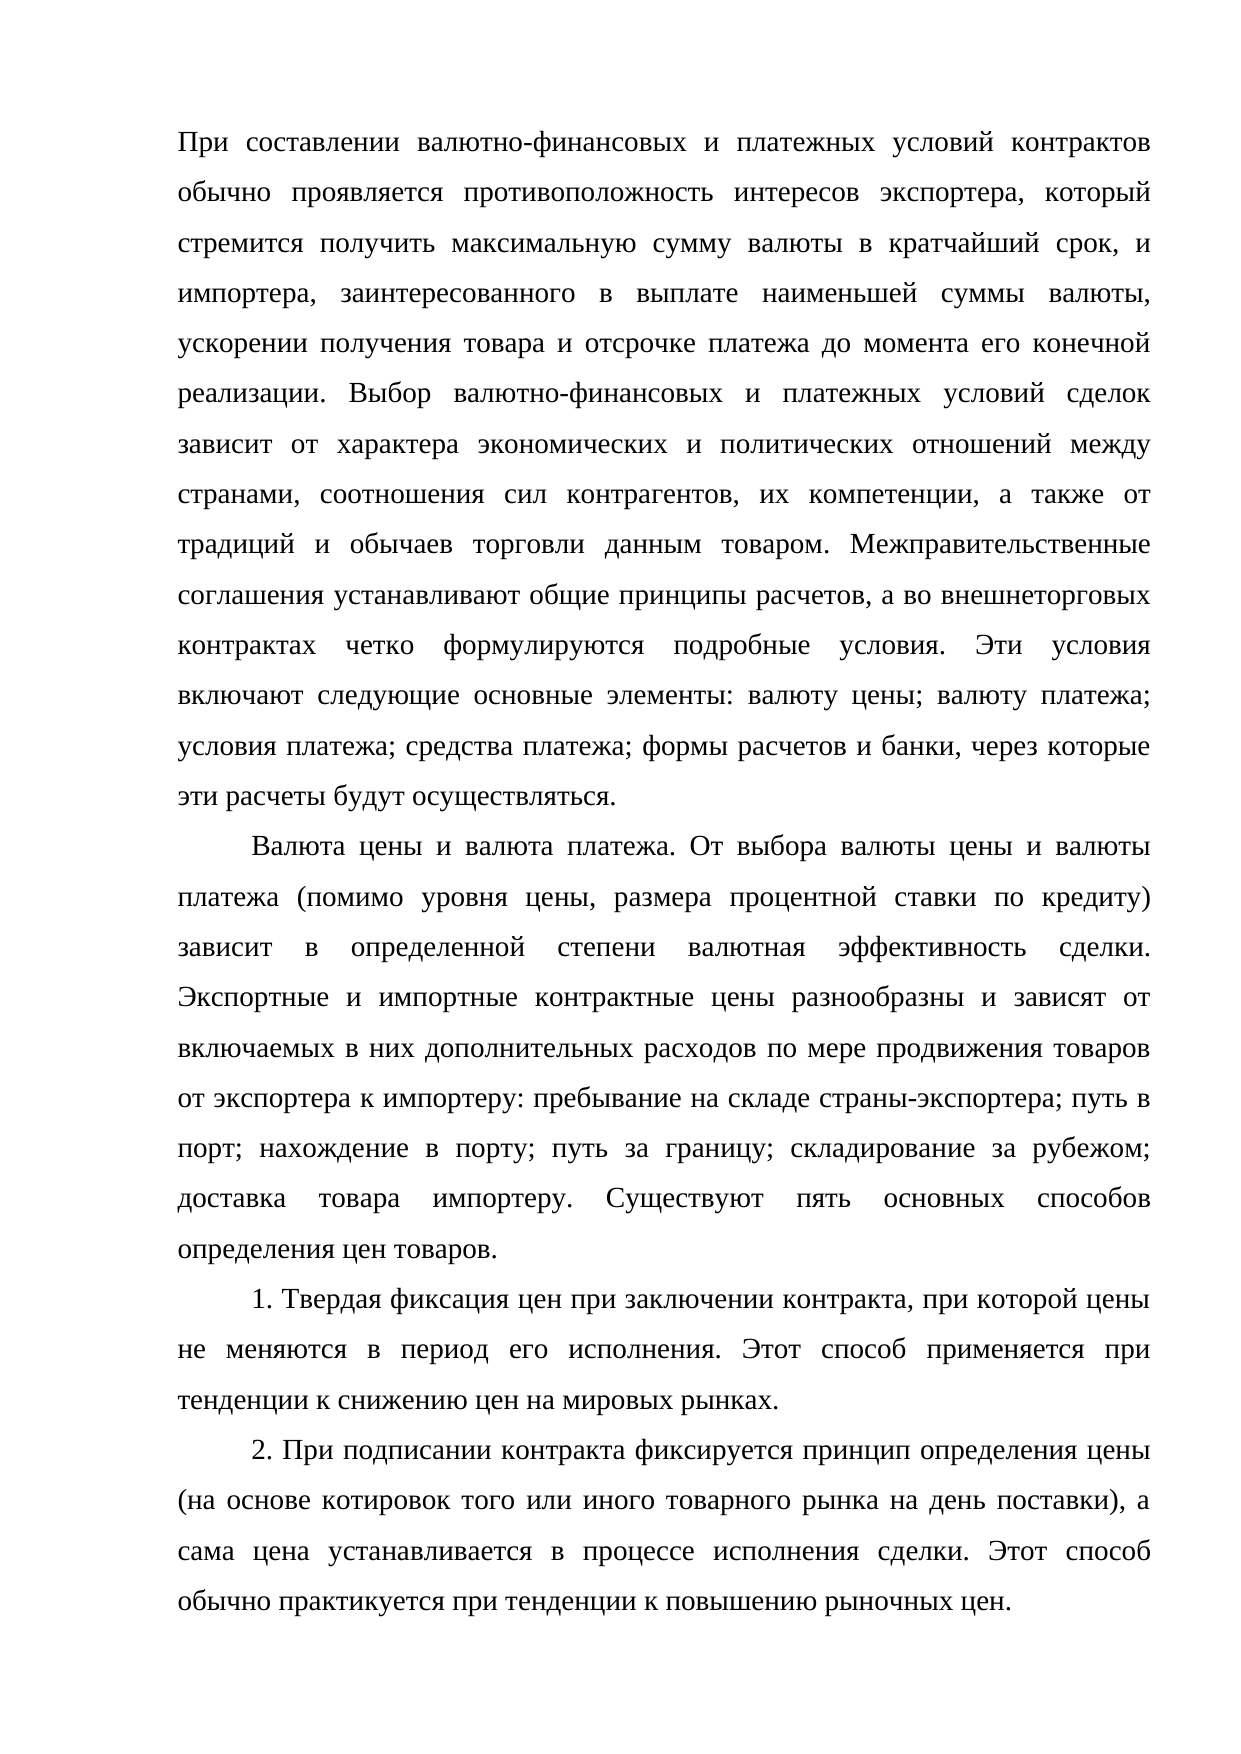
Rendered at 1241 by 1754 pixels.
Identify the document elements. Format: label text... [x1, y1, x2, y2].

text Валюта цены и валюта платежа. От выбора валюты цены и валюты платежа (помимо уровня цены, размера процентной ставки по кредиту) зависит в определенной степени валютная эффективность сделки. Экспортные и импортные контрактные цены разнообразны и зависят от включаемых в них дополнительных расходов по мере продвижения товаров от экспортера к импортеру: пребывание на складе страны-экспортера; путь в порт; нахождение в порту; путь за границу; складирование за рубежом; доставка товара импортеру. Существуют пять основных способов определения цен товаров. [177, 828, 1152, 1264]
text 1. Твердая фиксация цен при заключении контракта, при которой цены не меняются в период его исполнения. Этот способ применяется при тенденции к снижению цен на мировых рынках. [177, 1281, 1152, 1415]
text 2. При подписании контракта фиксируется принцип определения цены (на основе котировок того или иного товарного рынка на день поставки), а сама цена устанавливается в процессе исполнения сделки. Этот способ обычно практикуется при тенденции к повышению рыночных цен. [177, 1432, 1152, 1617]
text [177, 124, 1152, 812]
